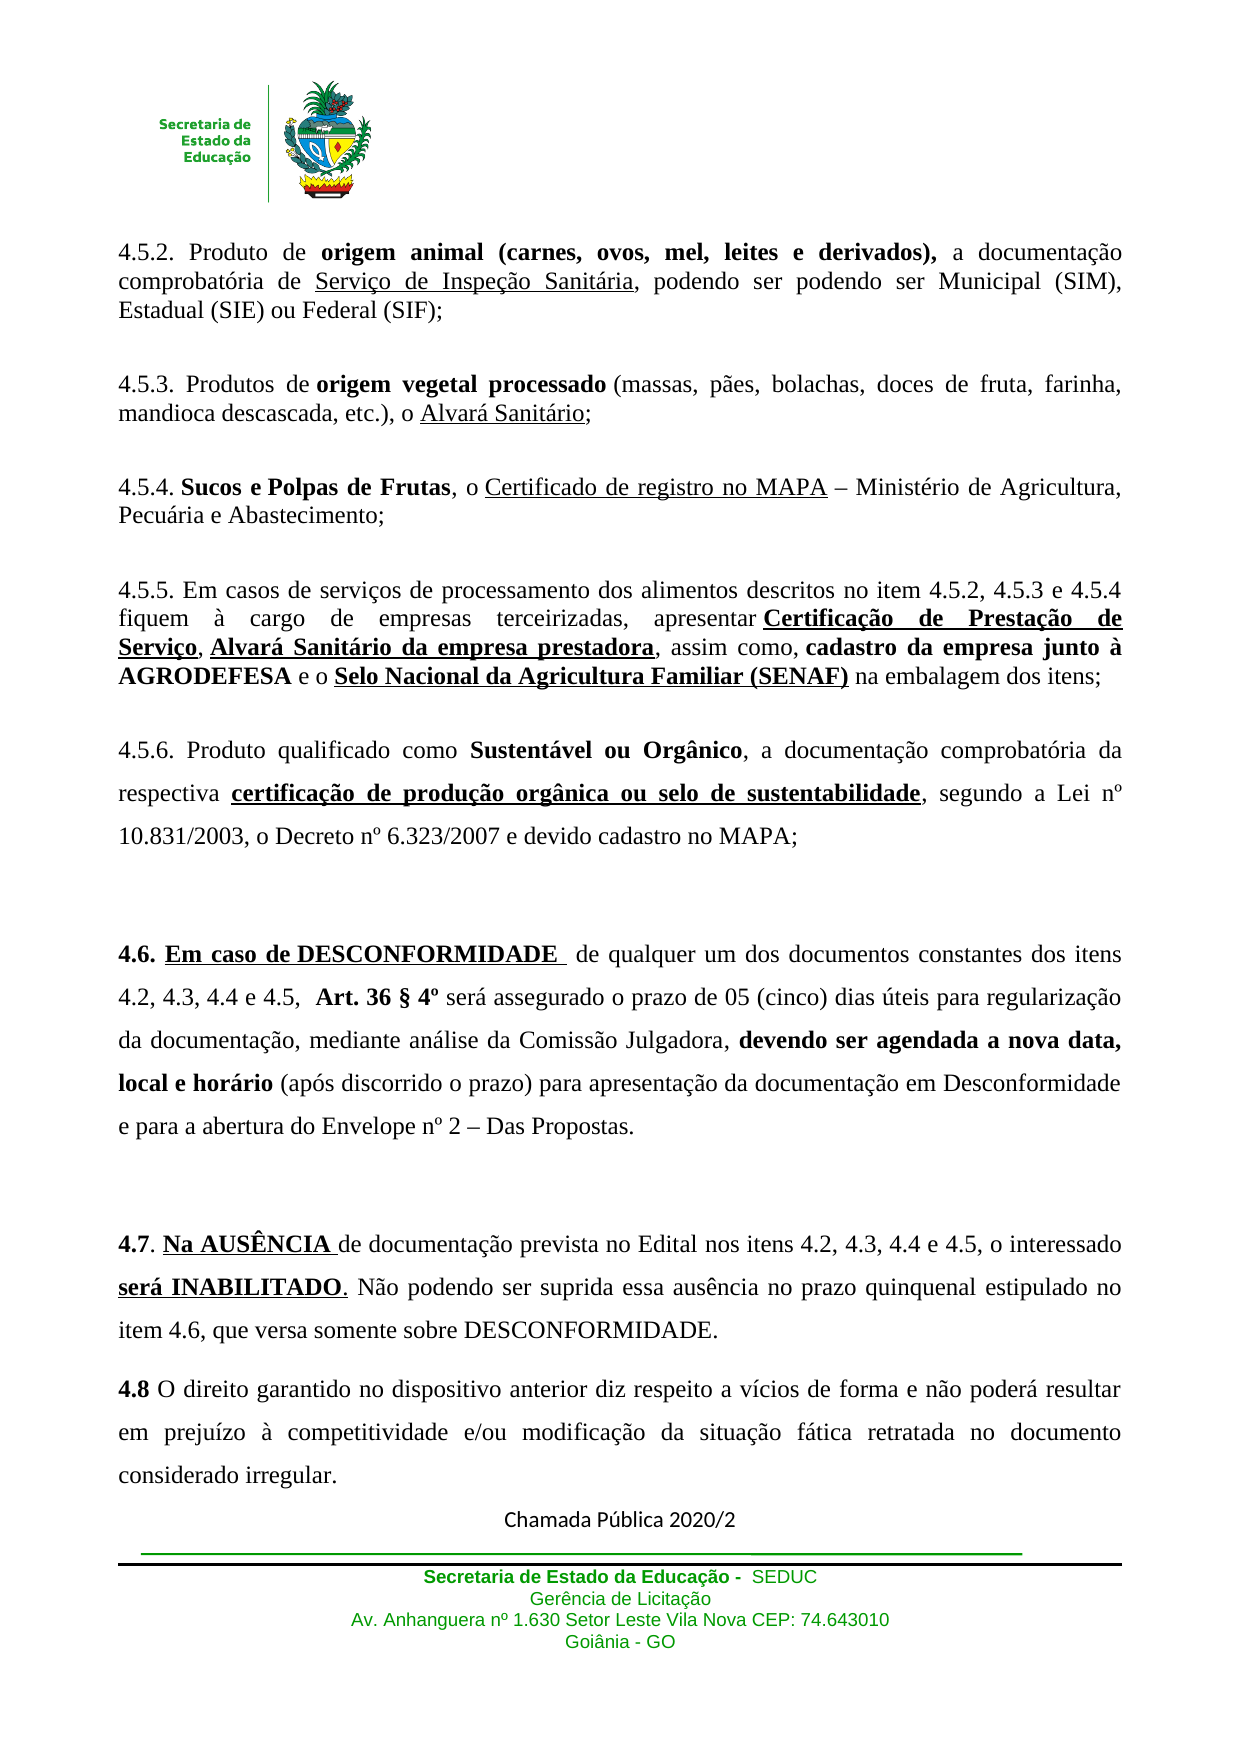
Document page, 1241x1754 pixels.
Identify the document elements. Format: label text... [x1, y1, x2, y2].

text 4.5.6. Produto qualificado como Sustentável ou Orgânico, a documentação comprobatória da respectiva certificação de produção orgânica ou selo de sustentabilidade, segundo a Lei nº 10.831/2003, o Decreto nº 6.323/2007 e devido cadastro no MAPA; [118, 735, 1122, 850]
picture [118, 73, 412, 210]
text 4.7. Na AUSÊNCIA de documentação prevista no Edital nos itens 4.2, 4.3, 4.4 e 4.5, o interessado será INABILITADO. Não podendo ser suprida essa ausência no prazo quinquenal estipulado no item 4.6, que versa somente sobre DESCONFORMIDADE. [118, 1229, 1122, 1344]
text 4.8 O direito garantido no dispositivo anterior diz respeito a vícios de forma e não poderá resultar em prejuízo à competitividade e/ou modificação da situação fática retratada no documento considerado irregular. [118, 1374, 1122, 1489]
text 4.5.4. Sucos e Polpas de Frutas, o Certificado de registro no MAPA – Ministério de Agricultura, Pecuária e Abastecimento; [118, 472, 1122, 529]
text 4.5.2. Produto de origem animal (carnes, ovos, mel, leites e derivados), a documentação comprobatória de Serviço de Inspeção Sanitária, podendo ser podendo ser Municipal (SIM), Estadual (SIE) ou Federal (SIF); [118, 237, 1122, 323]
text 4.6. Em caso de DESCONFORMIDADE de qualquer um dos documentos constantes dos itens 4.2, 4.3, 4.4 e 4.5, Art. 36 § 4º será assegurado o prazo de 05 (cinco) dias úteis para regularização da documentação, mediante análise da Comissão Julgadora, devendo ser agendada a nova data, local e horário (após discorrido o prazo) para apresentação da documentação em Desconformidade e para a abertura do Envelope nº 2 – Das Propostas. [118, 939, 1122, 1140]
text 4.5.5. Em casos de serviços de processamento dos alimentos descritos no item 4.5.2, 4.5.3 e 4.5.4 fiquem à cargo de empresas terceirizadas, apresentar Certificação de Prestação de Serviço, Alvará Sanitário da empresa prestadora, assim como, cadastro da empresa junto à AGRODEFESA e o Selo Nacional da Agricultura Familiar (SENAF) na embalagem dos itens; [118, 575, 1122, 690]
text 4.5.3. Produtos de origem vegetal processado (massas, pães, bolachas, doces de fruta, farinha, mandioca descascada, etc.), o Alvará Sanitário; [118, 369, 1122, 426]
